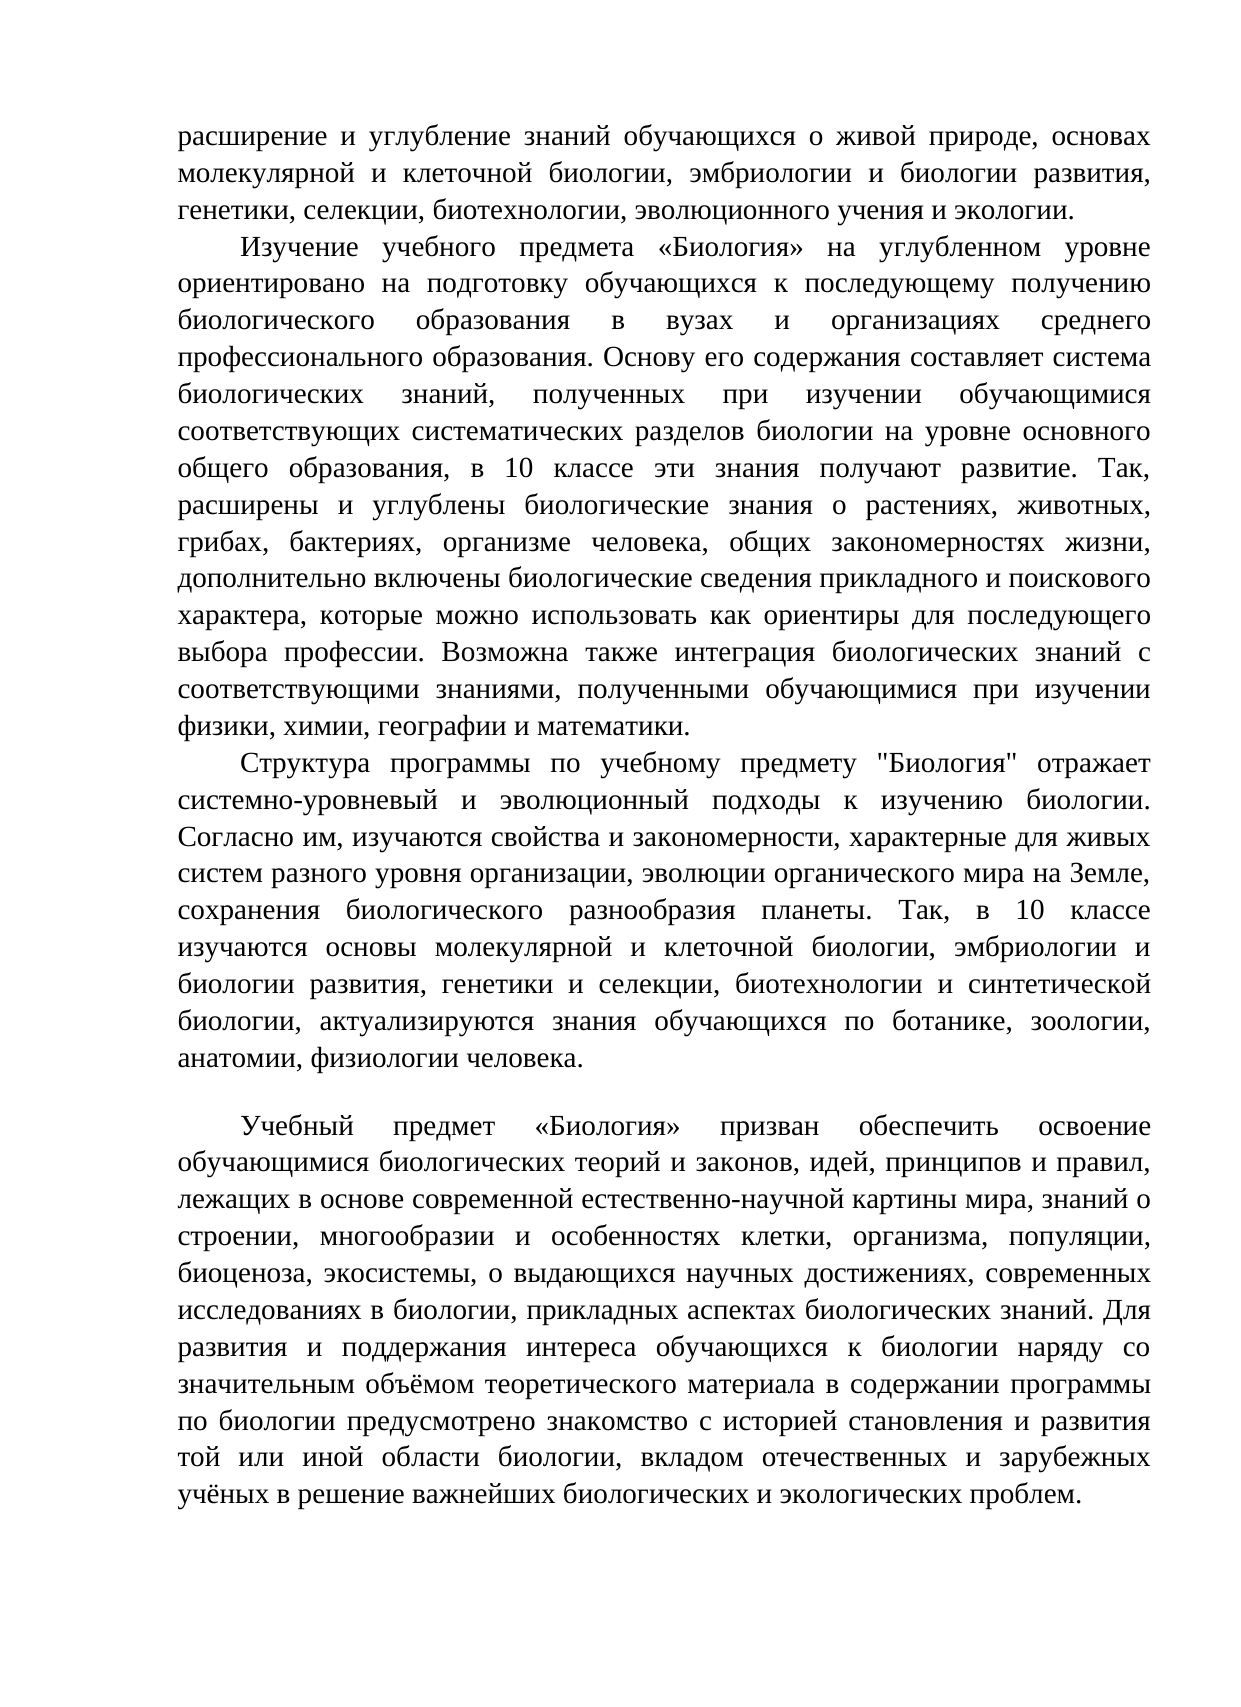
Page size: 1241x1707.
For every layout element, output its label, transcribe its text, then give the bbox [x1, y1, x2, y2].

text Учебный предмет «Биология» призван обеспечить освоение обучающимися биологических теорий и законов, идей, принципов и правил, лежащих в основе современной естественно-научной картины мира, знаний о строении, многообразии и особенностях клетки, организма, популяции, биоценоза, экосистемы, о выдающихся научных достижениях, современных исследованиях в биологии, прикладных аспектах биологических знаний. Для развития и поддержания интереса обучающихся к биологии наряду со значительным объёмом теоретического материала в содержании программы по биологии предусмотрено знакомство с историей становления и развития той или иной области биологии, вкладом отечественных и зарубежных учёных в решение важнейших биологических и экологических проблем. [177, 1108, 1152, 1510]
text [177, 118, 1152, 225]
text Изучение учебного предмета «Биология» на углубленном уровне ориентировано на подготовку обучающихся к последующему получению биологического образования в вузах и организациях среднего профессионального образования. Основу его содержания составляет система биологических знаний, полученных при изучении обучающимися соответствующих систематических разделов биологии на уровне основного общего образования, в 10 классе эти знания получают развитие. Так, расширены и углублены биологические знания о растениях, животных, грибах, бактериях, организме человека, общих закономерностях жизни, дополнительно включены биологические сведения прикладного и поискового характера, которые можно использовать как ориентиры для последующего выбора профессии. Возможна также интеграция биологических знаний с соответствующими знаниями, полученными обучающимися при изучении физики, химии, географии и математики. [177, 229, 1152, 742]
text Структура программы по учебному предмету "Биология" отражает системно-уровневый и эволюционный подходы к изучению биологии. Согласно им, изучаются свойства и закономерности, характерные для живых систем разного уровня организации, эволюции органического мира на Земле, сохранения биологического разнообразия планеты. Так, в 10 классе изучаются основы молекулярной и клеточной биологии, эмбриологии и биологии развития, генетики и селекции, биотехнологии и синтетической биологии, актуализируются знания обучающихся по ботанике, зоологии, анатомии, физиологии человека. [177, 745, 1152, 1073]
